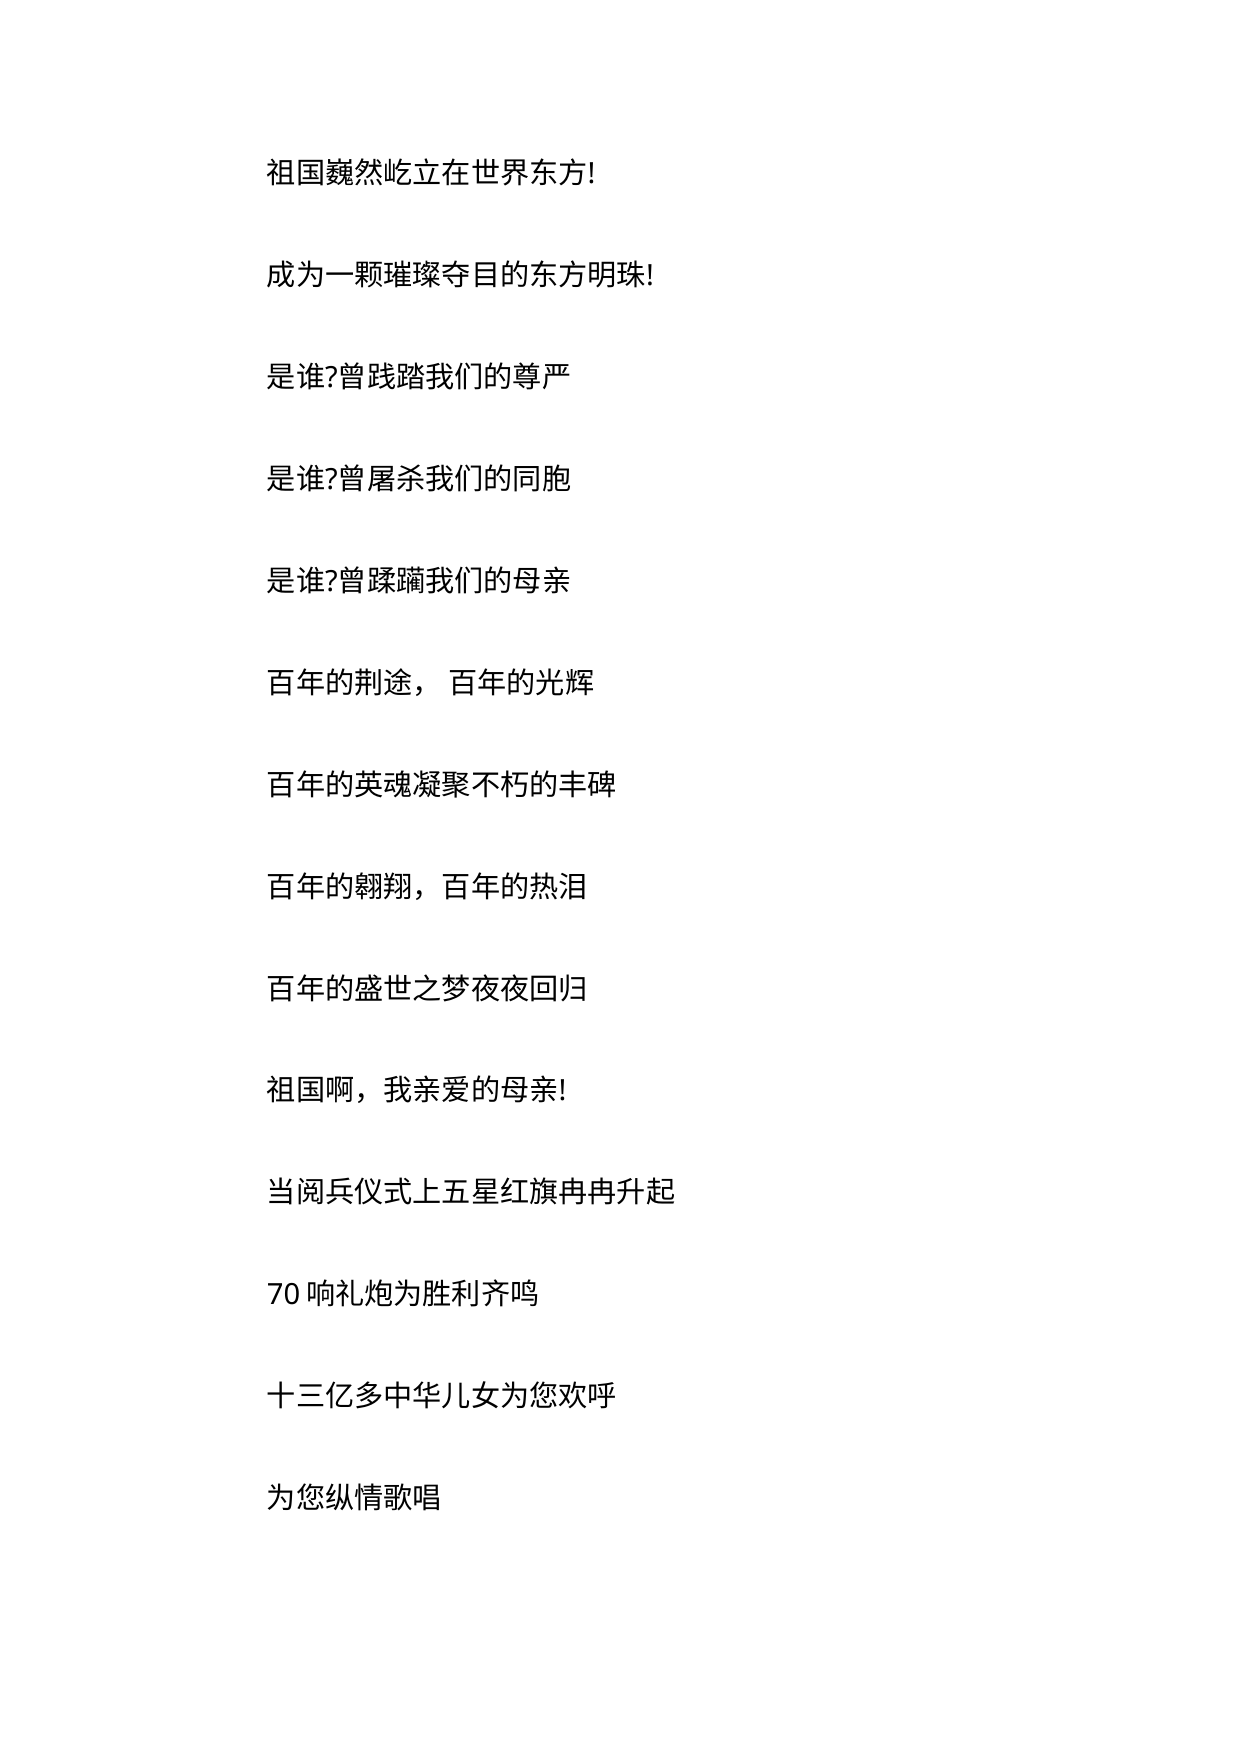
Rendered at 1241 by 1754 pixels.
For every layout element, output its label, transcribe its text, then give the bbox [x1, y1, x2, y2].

text 祖国巍然屹立在世界东方! [150, 150, 1090, 192]
text 百年的英魂凝聚不朽的丰碑 [150, 762, 1090, 804]
text 70响礼炮为胜利齐鸣 [150, 1271, 1090, 1313]
text 是谁?曾蹂躏我们的母亲 [150, 558, 1090, 600]
text 当阅兵仪式上五星红旗冉冉升起 [150, 1169, 1090, 1211]
text 成为一颗璀璨夺目的东方明珠! [150, 252, 1090, 294]
text 百年的盛世之梦夜夜回归 [150, 965, 1090, 1007]
text 是谁?曾践踏我们的尊严 [150, 354, 1090, 396]
text 是谁?曾屠杀我们的同胞 [150, 456, 1090, 498]
text 为您纵情歌唱 [150, 1474, 1090, 1517]
text 十三亿多中华儿女为您欢呼 [150, 1373, 1090, 1415]
text 百年的荆途， 百年的光辉 [150, 660, 1090, 702]
text 祖国啊，我亲爱的母亲! [150, 1067, 1090, 1109]
text 百年的翱翔，百年的热泪 [150, 863, 1090, 906]
